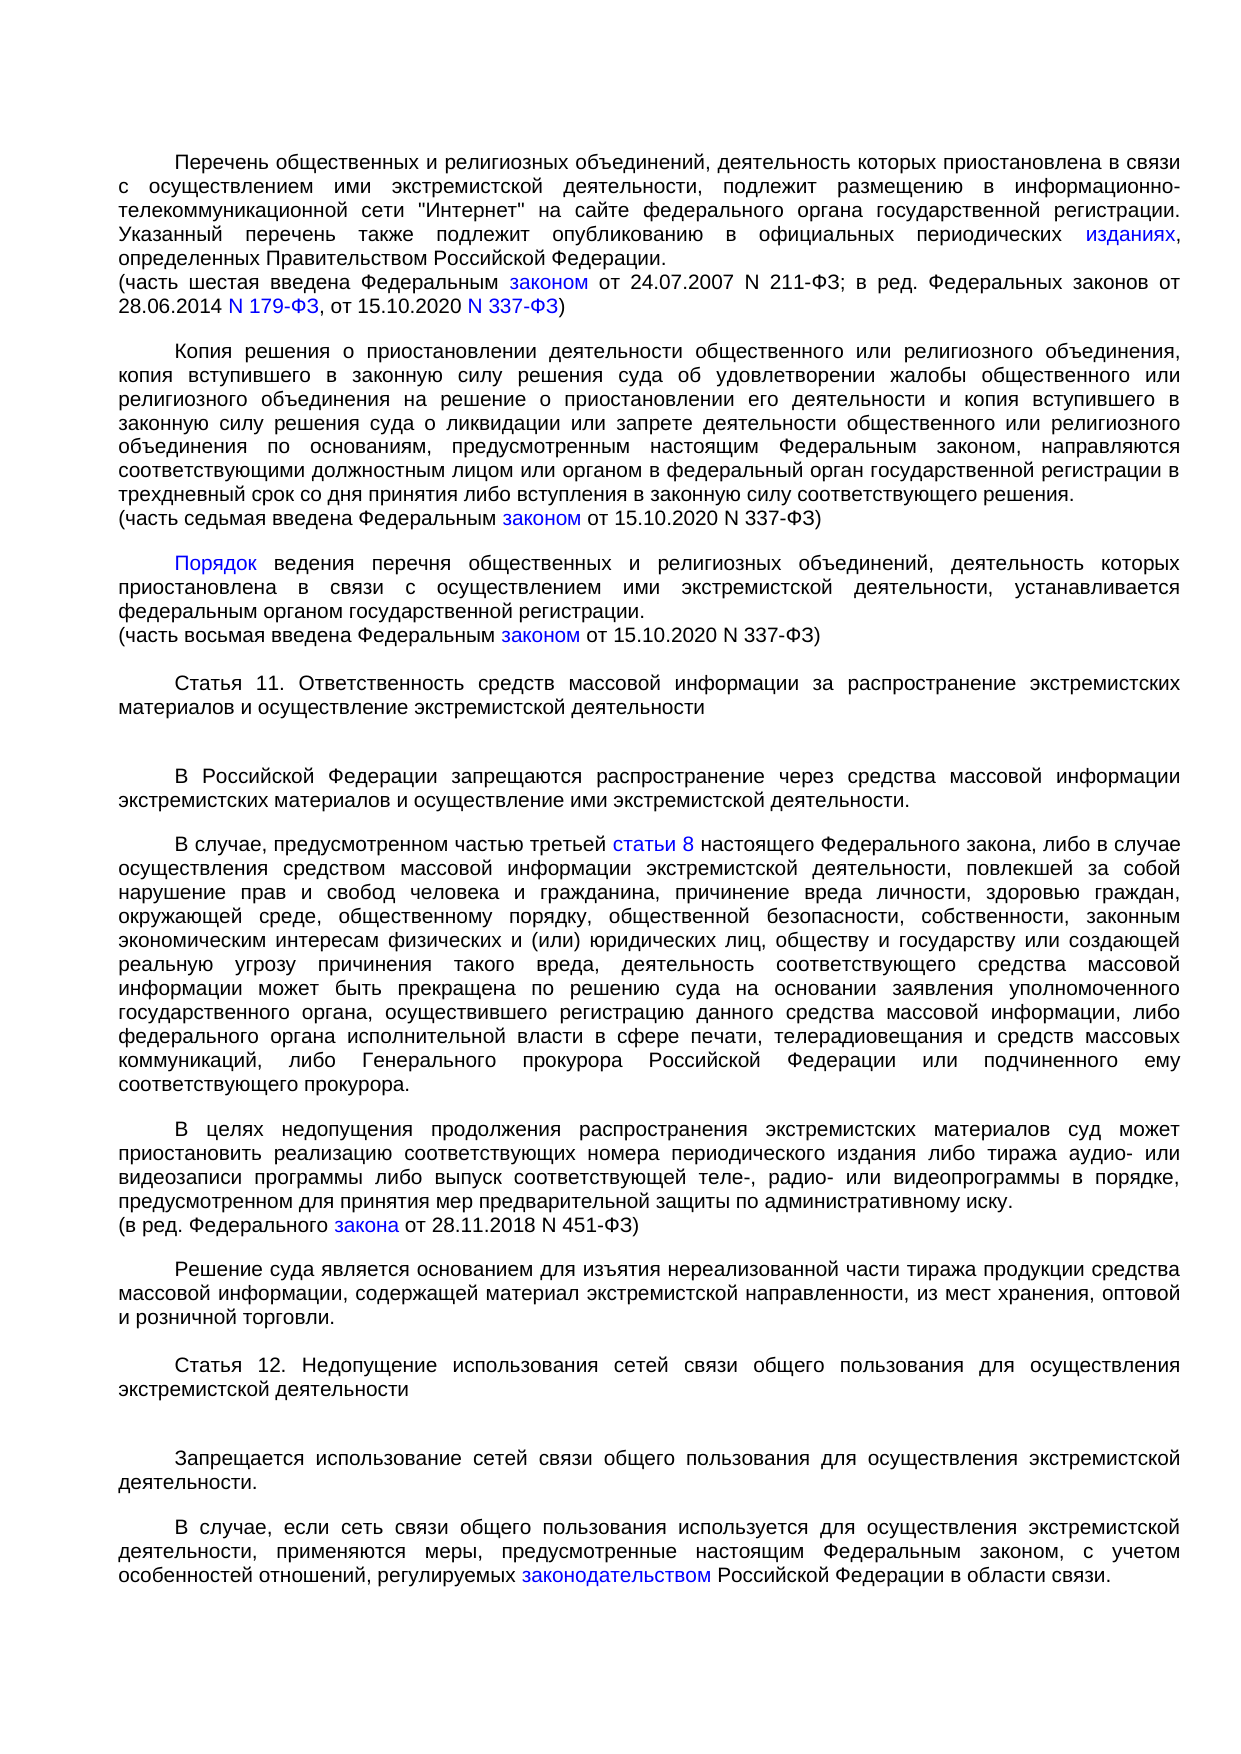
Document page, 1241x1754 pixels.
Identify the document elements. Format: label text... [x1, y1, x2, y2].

text Запрещается использование сетей связи общего пользования для осуществления экстремистской деятельности. [118, 1446, 1181, 1494]
text (в ред. Федерального закона от 28.11.2018 N 451-ФЗ) [118, 1212, 1181, 1236]
text В целях недопущения продолжения распространения экстремистских материалов суд может приостановить реализацию соответствующих номера периодического издания либо тиража аудио- или видеозаписи программы либо выпуск соответствующей теле-, радио- или видеопрограммы в порядке, предусмотренном для принятия мер предварительной защиты по административному иску. [118, 1117, 1181, 1212]
text Копия решения о приостановлении деятельности общественного или религиозного объединения, копия вступившего в законную силу решения суда об удовлетворении жалобы общественного или религиозного объединения на решение о приостановлении его деятельности и копия вступившего в законную силу решения суда о ликвидации или запрете деятельности общественного или религиозного объединения по основаниям, предусмотренным настоящим Федеральным законом, направляются соответствующими должностным лицом или органом в федеральный орган государственной регистрации в трехдневный срок со дня принятия либо вступления в законную силу соответствующего решения. [118, 338, 1181, 506]
text Решение суда является основанием для изъятия нереализованной части тиража продукции средства массовой информации, содержащей материал экстремистской направленности, из мест хранения, оптовой и розничной торговли. [118, 1257, 1181, 1329]
text Порядок ведения перечня общественных и религиозных объединений, деятельность которых приостановлена в связи с осуществлением ими экстремистской деятельности, устанавливается федеральным органом государственной регистрации. [118, 551, 1181, 623]
text В Российской Федерации запрещаются распространение через средства массовой информации экстремистских материалов и осуществление ими экстремистской деятельности. [118, 763, 1181, 811]
text (часть восьмая введена Федеральным законом от 15.10.2020 N 337-ФЗ) [118, 623, 1181, 647]
text В случае, предусмотренном частью третьей статьи 8 настоящего Федерального закона, либо в случае осуществления средством массовой информации экстремистской деятельности, повлекшей за собой нарушение прав и свобод человека и гражданина, причинение вреда личности, здоровью граждан, окружающей среде, общественному порядку, общественной безопасности, собственности, законным экономическим интересам физических и (или) юридических лиц, обществу и государству или создающей реальную угрозу причинения такого вреда, деятельность соответствующего средства массовой информации может быть прекращена по решению суда на основании заявления уполномоченного государственного органа, осуществившего регистрацию данного средства массовой информации, либо федерального органа исполнительной власти в сфере печати, телерадиовещания и средств массовых коммуникаций, либо Генерального прокурора Российской Федерации или подчиненного ему соответствующего прокурора. [118, 832, 1181, 1096]
text (часть седьмая введена Федеральным законом от 15.10.2020 N 337-ФЗ) [118, 506, 1181, 530]
text Статья 12. Недопущение использования сетей связи общего пользования для осуществления экстремистской деятельности [118, 1353, 1181, 1401]
text Перечень общественных и религиозных объединений, деятельность которых приостановлена в связи с осуществлением ими экстремистской деятельности, подлежит размещению в информационно-телекоммуникационной сети "Интернет" на сайте федерального органа государственной регистрации. Указанный перечень также подлежит опубликованию в официальных периодических изданиях, определенных Правительством Российской Федерации. [118, 150, 1181, 270]
text В случае, если сеть связи общего пользования используется для осуществления экстремистской деятельности, применяются меры, предусмотренные настоящим Федеральным законом, с учетом особенностей отношений, регулируемых законодательством Российской Федерации в области связи. [118, 1514, 1181, 1586]
text (часть шестая введена Федеральным законом от 24.07.2007 N 211-ФЗ; в ред. Федеральных законов от 28.06.2014 N 179-ФЗ, от 15.10.2020 N 337-ФЗ) [118, 270, 1181, 318]
text Статья 11. Ответственность средств массовой информации за распространение экстремистских материалов и осуществление экстремистской деятельности [118, 671, 1181, 719]
